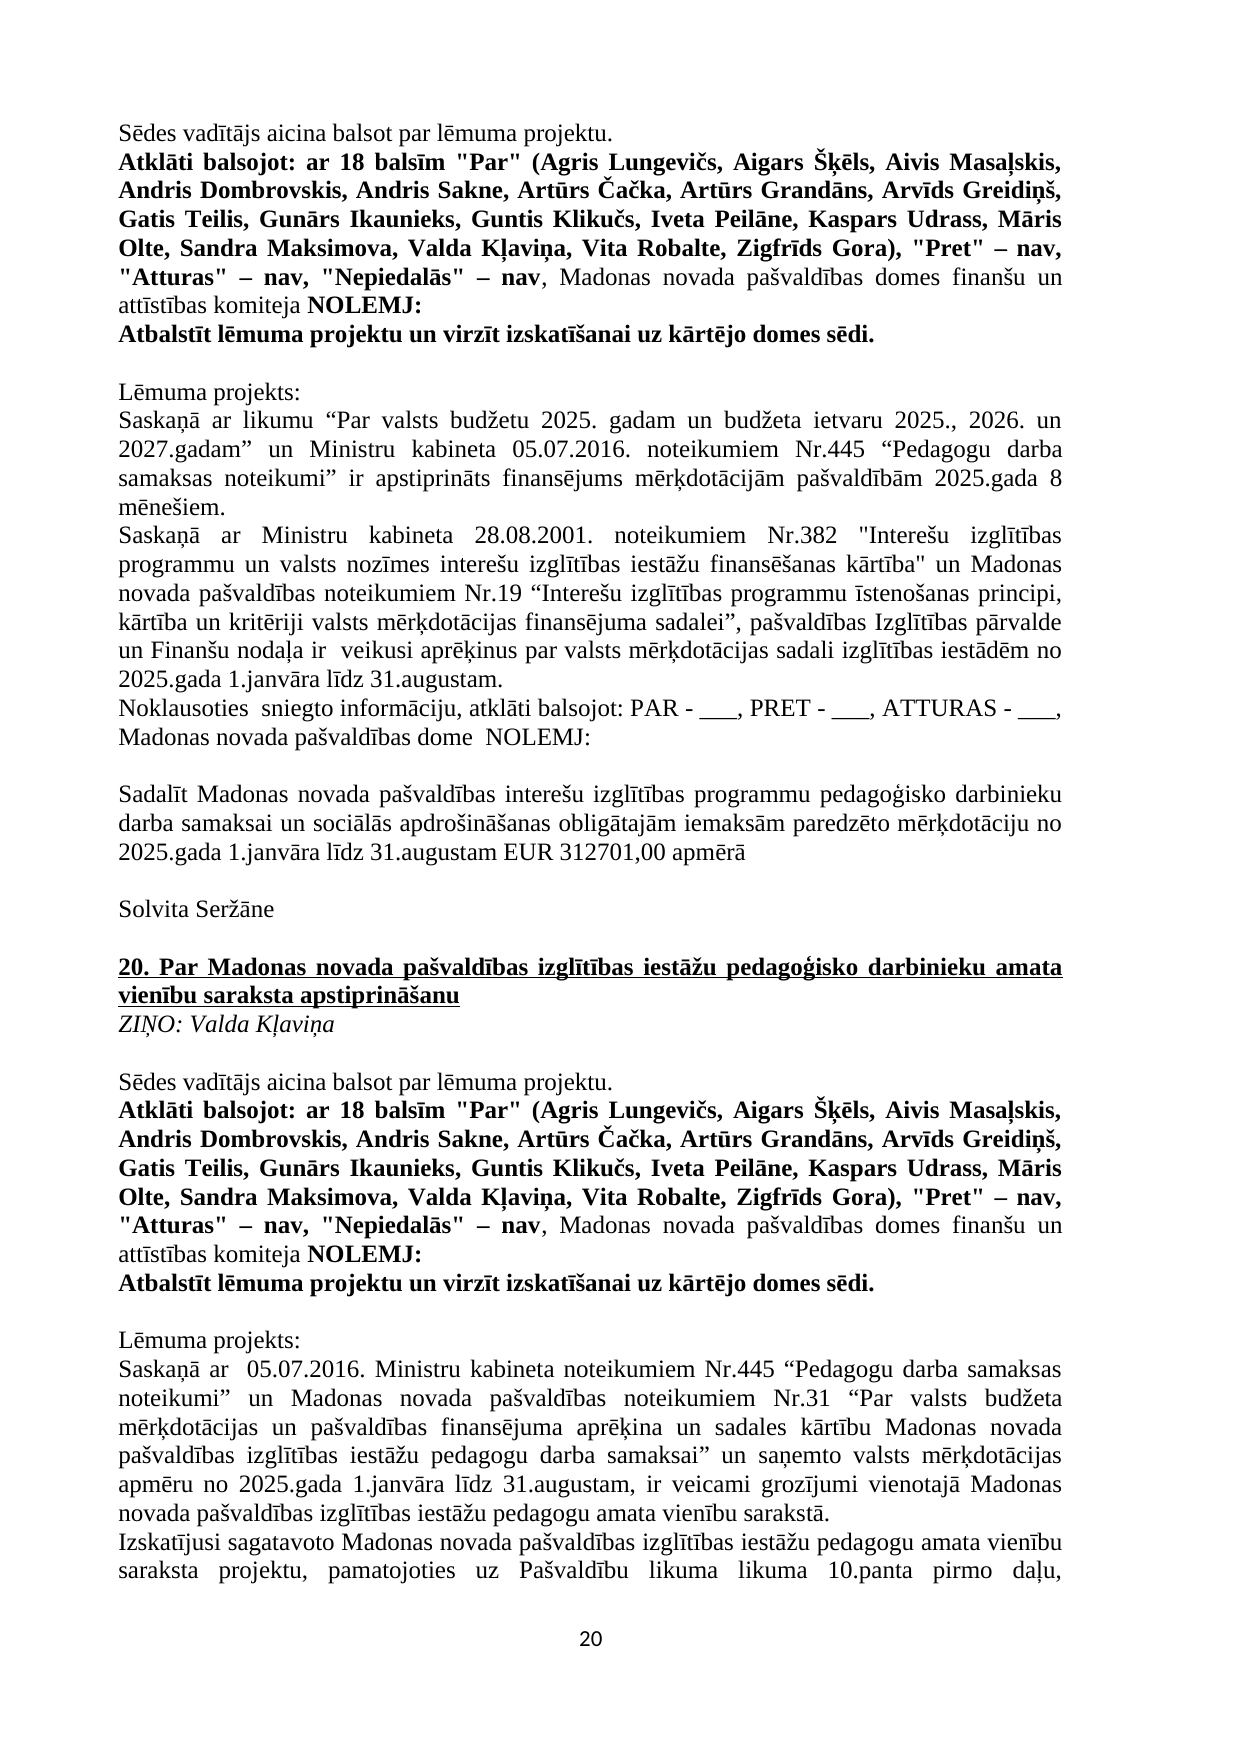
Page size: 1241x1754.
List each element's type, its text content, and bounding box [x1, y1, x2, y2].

text 20. Par Madonas novada pašvaldības izglītības iestāžu pedagoģisko darbinieku amata vienību saraksta apstiprināšanu [118, 952, 1063, 977]
text Noklausoties sniegto informāciju, atklāti balsojot: PAR - ___, PRET - ___, ATTURAS - ___, Madonas novada pašvaldības dome NOLEMJ: [118, 693, 1063, 751]
text Lēmuma projekts: [118, 1326, 1063, 1354]
text Saskaņā ar likumu “Par valsts budžetu 2025. gadam un budžeta ietvaru 2025., 2026. un 2027.gadam” un Ministru kabineta 05.07.2016. noteikumiem Nr.445 “Pedagogu darba samaksas noteikumi” ir apstiprināts finansējums mērķdotācijām pašvaldībām 2025.gada 8 mēnešiem. [118, 406, 1063, 521]
text Sēdes vadītājs aicina balsot par lēmuma projektu. [118, 1067, 1063, 1096]
text Sēdes vadītājs aicina balsot par lēmuma projektu. [118, 118, 1063, 147]
text 20. Par Madonas novada pašvaldības izglītības iestāžu pedagoģisko darbinieku amata vienību saraksta apstiprināšanu [118, 978, 1063, 1009]
text Saskaņā ar 05.07.2016. Ministru kabineta noteikumiem Nr.445 “Pedagogu darba samaksas noteikumi” un Madonas novada pašvaldības noteikumiem Nr.31 “Par valsts budžeta mērķdotācijas un pašvaldības finansējuma aprēķina un sadales kārtību Madonas novada pašvaldības izglītības iestāžu pedagogu darba samaksai” un saņemto valsts mērķdotācijas apmēru no 2025.gada 1.janvāra līdz 31.augustam, ir veicami grozījumi vienotajā Madonas novada pašvaldības izglītības iestāžu pedagogu amata vienību sarakstā. [118, 1354, 1063, 1527]
text ZIŅO: Valda Kļaviņa [118, 1009, 1063, 1038]
text Atbalstīt lēmuma projektu un virzīt izskatīšanai uz kārtējo domes sēdi. [118, 319, 1063, 348]
text Atklāti balsojot: ar 18 balsīm "Par" (Agris Lungevičs, Aigars Šķēls, Aivis Masaļskis, Andris Dombrovskis, Andris Sakne, Artūrs Čačka, Artūrs Grandāns, Arvīds Greidiņš, Gatis Teilis, Gunārs Ikaunieks, Guntis Klikučs, Iveta Peilāne, Kaspars Udrass, Māris Olte, Sandra Maksimova, Valda Kļaviņa, Vita Robalte, Zigfrīds Gora), "Pret" – nav, "Atturas" – nav, "Nepiedalās" – nav, Madonas novada pašvaldības domes finanšu un attīstības komiteja NOLEMJ: [118, 147, 1063, 319]
text Atklāti balsojot: ar 18 balsīm "Par" (Agris Lungevičs, Aigars Šķēls, Aivis Masaļskis, Andris Dombrovskis, Andris Sakne, Artūrs Čačka, Artūrs Grandāns, Arvīds Greidiņš, Gatis Teilis, Gunārs Ikaunieks, Guntis Klikučs, Iveta Peilāne, Kaspars Udrass, Māris Olte, Sandra Maksimova, Valda Kļaviņa, Vita Robalte, Zigfrīds Gora), "Pret" – nav, "Atturas" – nav, "Nepiedalās" – nav, Madonas novada pašvaldības domes finanšu un attīstības komiteja NOLEMJ: [118, 1096, 1063, 1268]
text Atbalstīt lēmuma projektu un virzīt izskatīšanai uz kārtējo domes sēdi. [118, 1268, 1063, 1297]
text Lēmuma projekts: [118, 377, 1063, 406]
text Sadalīt Madonas novada pašvaldības interešu izglītības programmu pedagoģisko darbinieku darba samaksai un sociālās apdrošināšanas obligātajām iemaksām paredzēto mērķdotāciju no 2025.gada 1.janvāra līdz 31.augustam EUR 312701,00 apmērā [118, 779, 1063, 866]
text Saskaņā ar Ministru kabineta 28.08.2001. noteikumiem Nr.382 "Interešu izglītības programmu un valsts nozīmes interešu izglītības iestāžu finansēšanas kārtība" un Madonas novada pašvaldības noteikumiem Nr.19 “Interešu izglītības programmu īstenošanas principi, kārtība un kritēriji valsts mērķdotācijas finansējuma sadalei”, pašvaldības Izglītības pārvalde un Finanšu nodaļa ir veikusi aprēķinus par valsts mērķdotācijas sadali izglītības iestādēm no 2025.gada 1.janvāra līdz 31.augustam. [118, 521, 1063, 693]
text Solvita Seržāne [118, 894, 1063, 923]
